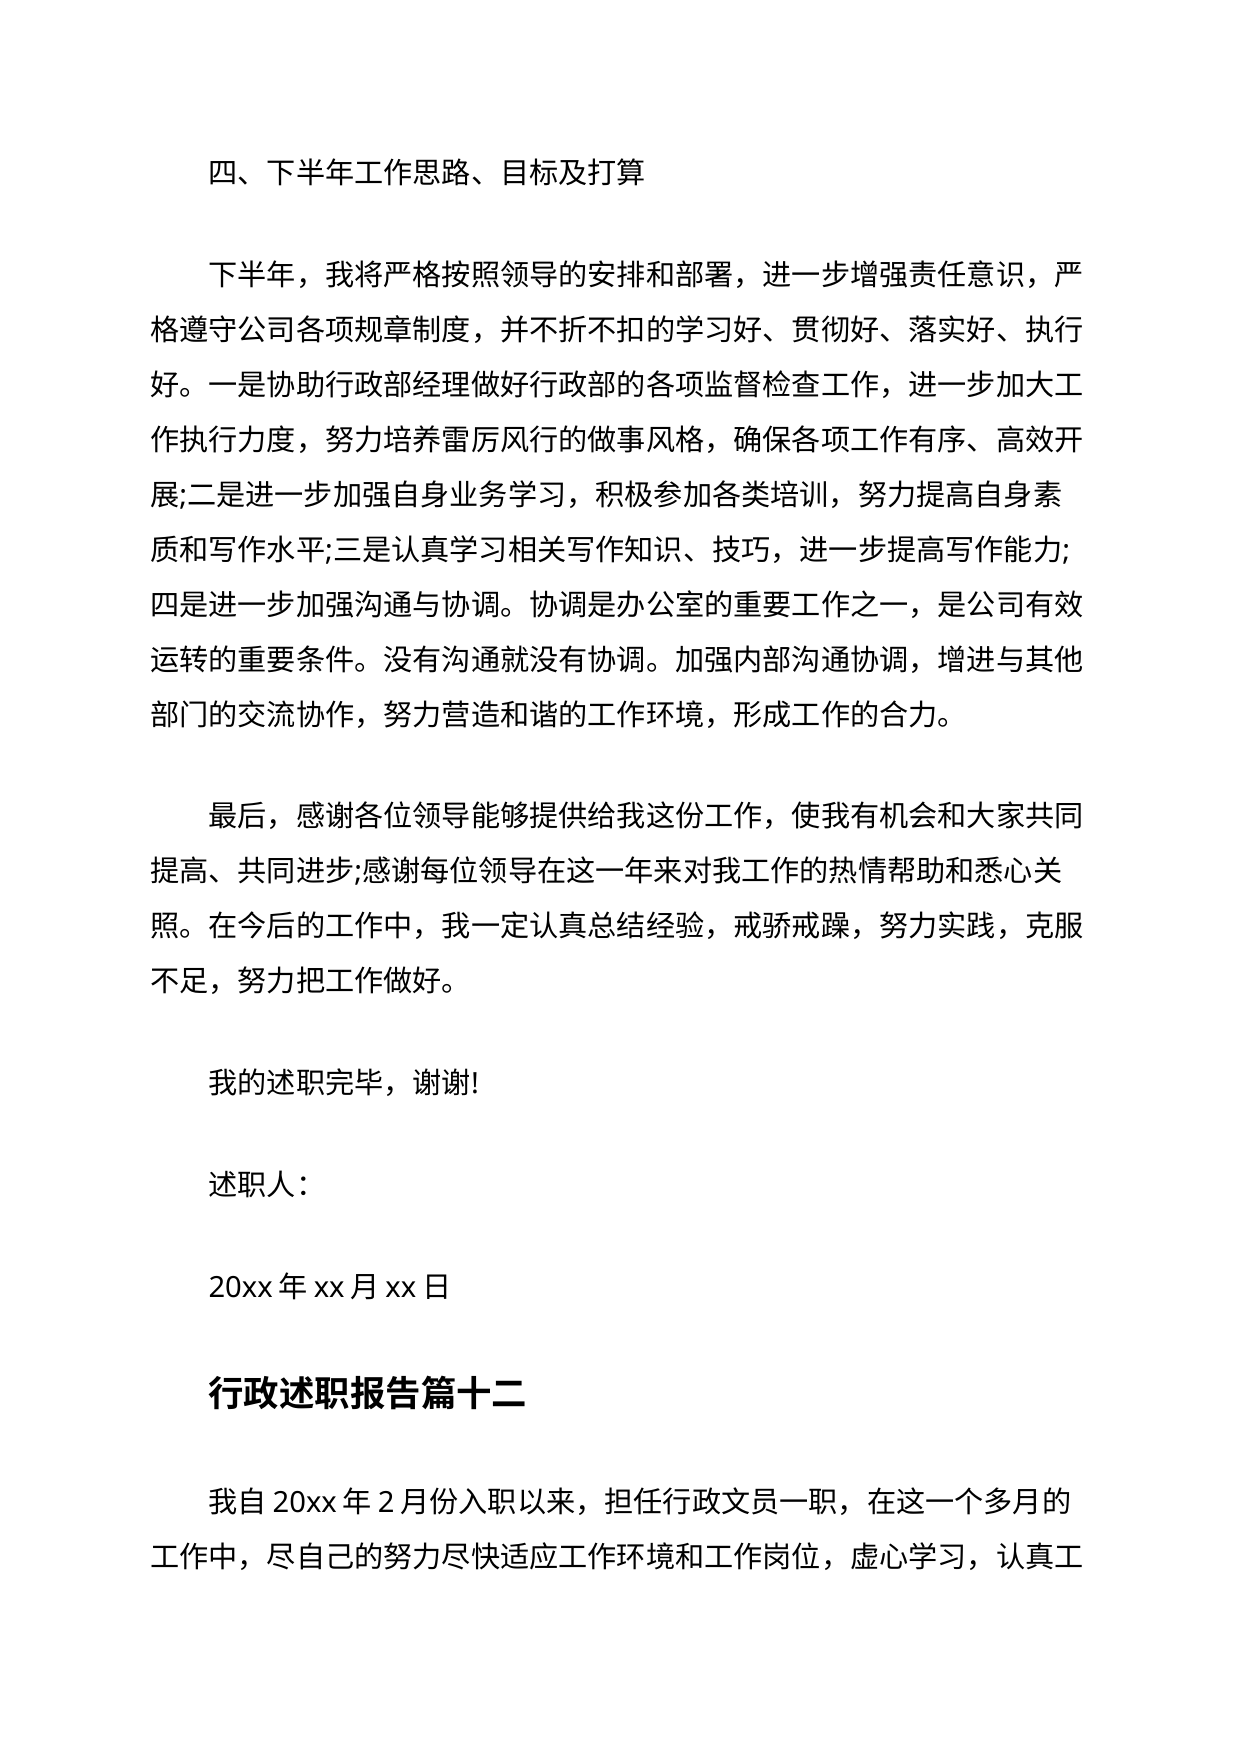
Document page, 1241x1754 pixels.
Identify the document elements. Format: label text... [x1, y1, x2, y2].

text 20xx年xx月xx日 [150, 1263, 1090, 1306]
text 四、下半年工作思路、目标及打算 [150, 150, 1090, 192]
text 下半年，我将严格按照领导的安排和部署，进一步增强责任意识，严格遵守公司各项规章制度，并不折不扣的学习好、贯彻好、落实好、执行好。一是协助行政部经理做好行政部的各项监督检查工作，进一步加大工作执行力度，努力培养雷厉风行的做事风格，确保各项工作有序、高效开展;二是进一步加强自身业务学习，积极参加各类培训，努力提高自身素质和写作水平;三是认真学习相关写作知识、技巧，进一步提高写作能力;四是进一步加强沟通与协调。协调是办公室的重要工作之一，是公司有效运转的重要条件。没有沟通就没有协调。加强内部沟通协调，增进与其他部门的交流协作，努力营造和谐的工作环境，形成工作的合力。 [150, 252, 1090, 733]
text 行政述职报告篇十二 [150, 1365, 1090, 1416]
text 述职人： [150, 1161, 1090, 1204]
text 最后，感谢各位领导能够提供给我这份工作，使我有机会和大家共同提高、共同进步;感谢每位领导在这一年来对我工作的热情帮助和悉心关照。在今后的工作中，我一定认真总结经验，戒骄戒躁，努力实践，克服不足，努力把工作做好。 [150, 793, 1090, 1000]
text 我的述职完毕，谢谢! [150, 1059, 1090, 1102]
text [150, 1479, 1090, 1576]
